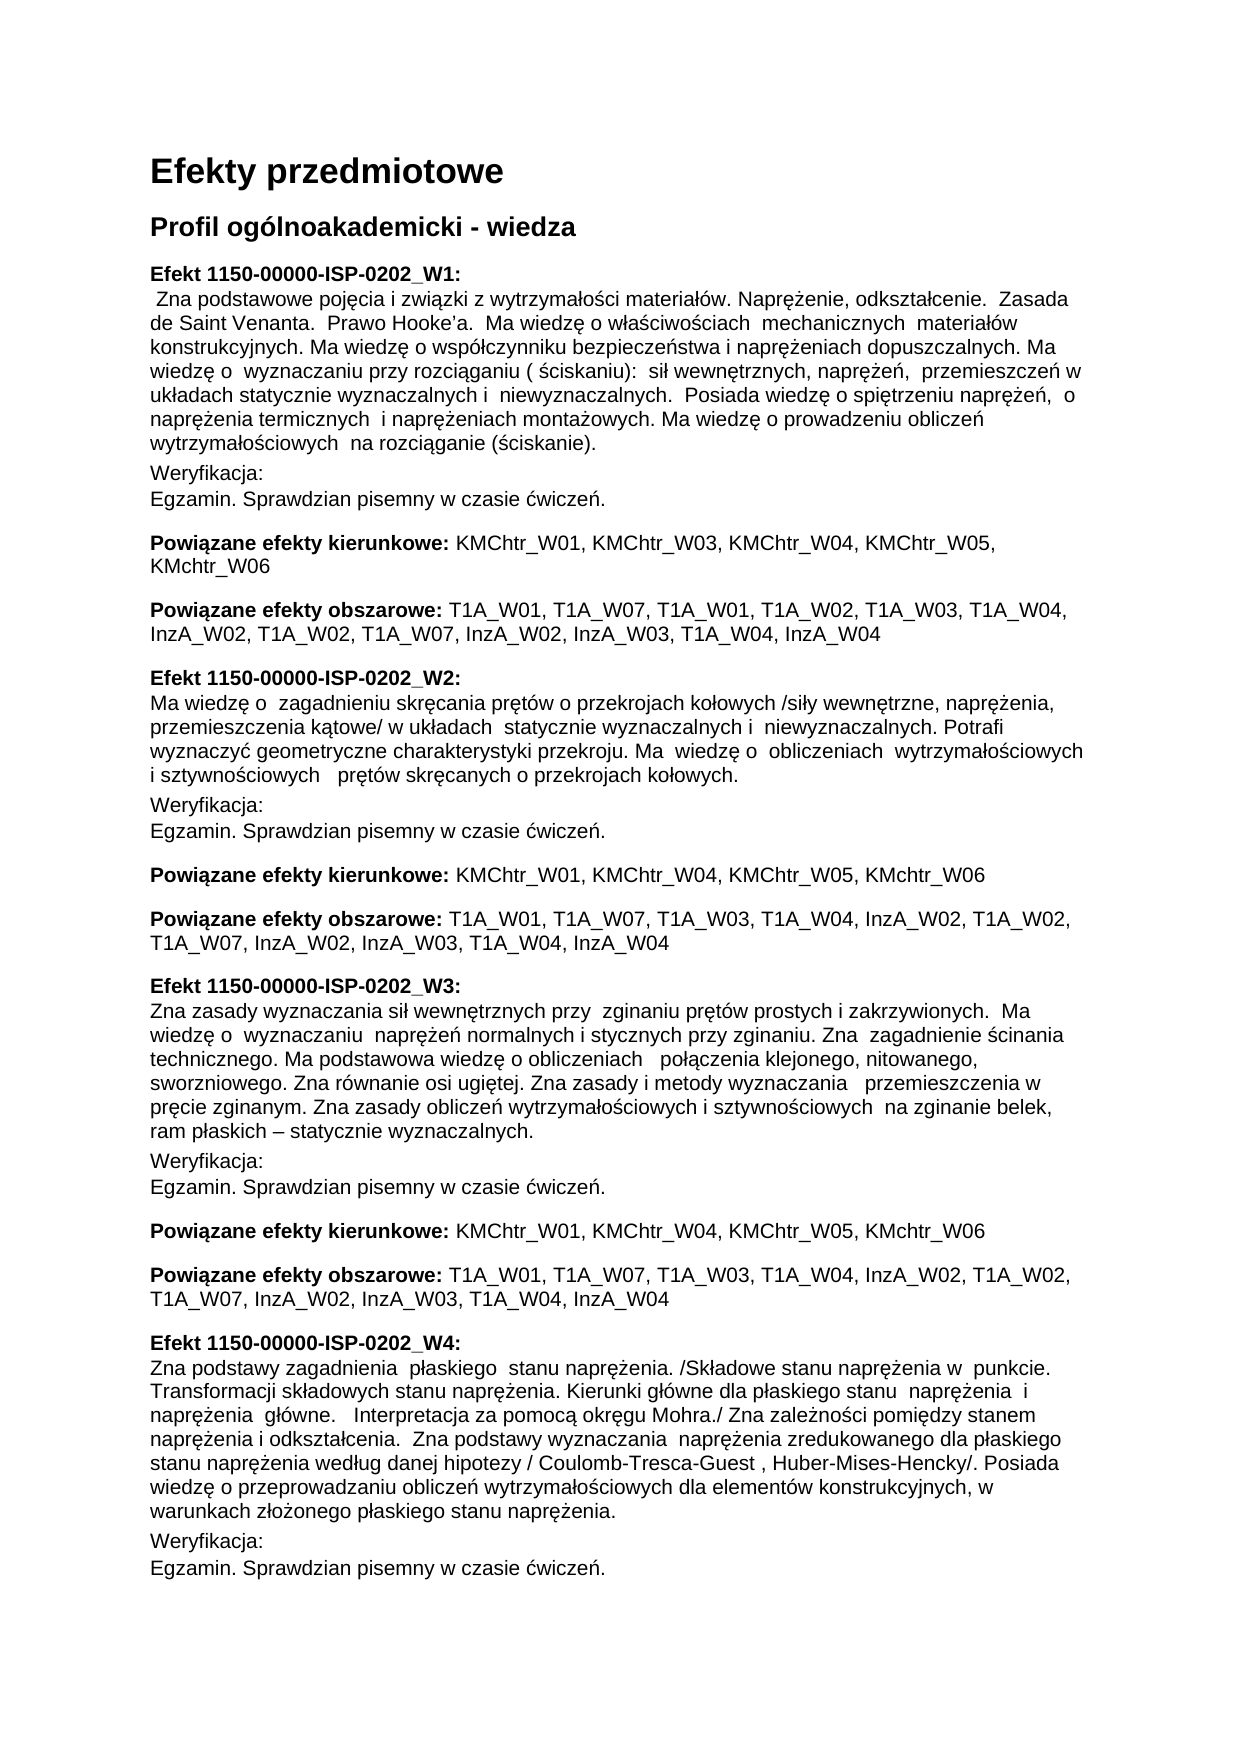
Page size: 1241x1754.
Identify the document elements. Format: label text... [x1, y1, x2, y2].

text Weryfikacja: [150, 461, 1090, 484]
text Powiązane efekty obszarowe: T1A_W01, T1A_W07, T1A_W03, T1A_W04, InzA_W02, T1A_W02, T1A_W07, InzA_W02, InzA_W03, T1A_W04, InzA_W04 [150, 906, 1090, 954]
text Efekt 1150-00000-ISP-0202_W3: [150, 974, 1090, 998]
text Powiązane efekty kierunkowe: KMChtr_W01, KMChtr_W03, KMChtr_W04, KMChtr_W05, KMchtr_W06 [150, 530, 1090, 578]
text Ma wiedzę o zagadnieniu skręcania prętów o przekrojach kołowych /siły wewnętrzne, naprężenia, przemieszczenia kątowe/ w układach statycznie wyznaczalnych i niewyznaczalnych. Potrafi wyznaczyć geometryczne charakterystyki przekroju. Ma wiedzę o obliczeniach wytrzymałościowych i sztywnościowych prętów skręcanych o przekrojach kołowych. [150, 691, 1090, 787]
text Powiązane efekty obszarowe: T1A_W01, T1A_W07, T1A_W03, T1A_W04, InzA_W02, T1A_W02, T1A_W07, InzA_W02, InzA_W03, T1A_W04, InzA_W04 [150, 1263, 1090, 1311]
subtitle Efekty przedmiotowe [150, 150, 1090, 191]
text Egzamin. Sprawdzian pisemny w czasie ćwiczeń. [150, 1175, 1090, 1199]
text Zna podstawy zagadnienia płaskiego stanu naprężenia. /Składowe stanu naprężenia w punkcie. Transformacji składowych stanu naprężenia. Kierunki główne dla płaskiego stanu naprężenia i naprężenia główne. Interpretacja za pomocą okręgu Mohra./ Zna zależności pomiędzy stanem naprężenia i odkształcenia. Zna podstawy wyznaczania naprężenia zredukowanego dla płaskiego stanu naprężenia według danej hipotezy / Coulomb-Tresca-Guest , Huber-Mises-Hencky/. Posiada wiedzę o przeprowadzaniu obliczeń wytrzymałościowych dla elementów konstrukcyjnych, w warunkach złożonego płaskiego stanu naprężenia. [150, 1355, 1090, 1523]
text Zna podstawowe pojęcia i związki z wytrzymałości materiałów. Naprężenie, odkształcenie. Zasada de Saint Venanta. Prawo Hooke’a. Ma wiedzę o właściwościach mechanicznych materiałów konstrukcyjnych. Ma wiedzę o współczynniku bezpieczeństwa i naprężeniach dopuszczalnych. Ma wiedzę o wyznaczaniu przy rozciąganiu ( ściskaniu): sił wewnętrznych, naprężeń, przemieszczeń w układach statycznie wyznaczalnych i niewyznaczalnych. Posiada wiedzę o spiętrzeniu naprężeń, o naprężenia termicznych i naprężeniach montażowych. Ma wiedzę o prowadzeniu obliczeń wytrzymałościowych na rozciąganie (ściskanie). [150, 287, 1090, 454]
text Powiązane efekty kierunkowe: KMChtr_W01, KMChtr_W04, KMChtr_W05, KMchtr_W06 [150, 1219, 1090, 1243]
text Powiązane efekty obszarowe: T1A_W01, T1A_W07, T1A_W01, T1A_W02, T1A_W03, T1A_W04, InzA_W02, T1A_W02, T1A_W07, InzA_W02, InzA_W03, T1A_W04, InzA_W04 [150, 598, 1090, 646]
text Egzamin. Sprawdzian pisemny w czasie ćwiczeń. [150, 487, 1090, 511]
text Efekt 1150-00000-ISP-0202_W1: [150, 262, 1090, 286]
text Powiązane efekty kierunkowe: KMChtr_W01, KMChtr_W04, KMChtr_W05, KMchtr_W06 [150, 863, 1090, 887]
text Weryfikacja: [150, 1149, 1090, 1173]
text Efekt 1150-00000-ISP-0202_W4: [150, 1330, 1090, 1354]
text Efekt 1150-00000-ISP-0202_W2: [150, 666, 1090, 690]
text Weryfikacja: [150, 793, 1090, 817]
subtitle Profil ogólnoakademicki - wiedza [150, 211, 1090, 242]
text Egzamin. Sprawdzian pisemny w czasie ćwiczeń. [150, 819, 1090, 843]
text Egzamin. Sprawdzian pisemny w czasie ćwiczeń. [150, 1555, 1090, 1579]
text Weryfikacja: [150, 1529, 1090, 1553]
text Zna zasady wyznaczania sił wewnętrznych przy zginaniu prętów prostych i zakrzywionych. Ma wiedzę o wyznaczaniu naprężeń normalnych i stycznych przy zginaniu. Zna zagadnienie ścinania technicznego. Ma podstawowa wiedzę o obliczeniach połączenia klejonego, nitowanego, sworzniowego. Zna równanie osi ugiętej. Zna zasady i metody wyznaczania przemieszczenia w pręcie zginanym. Zna zasady obliczeń wytrzymałościowych i sztywnościowych na zginanie belek, ram płaskich – statycznie wyznaczalnych. [150, 999, 1090, 1143]
